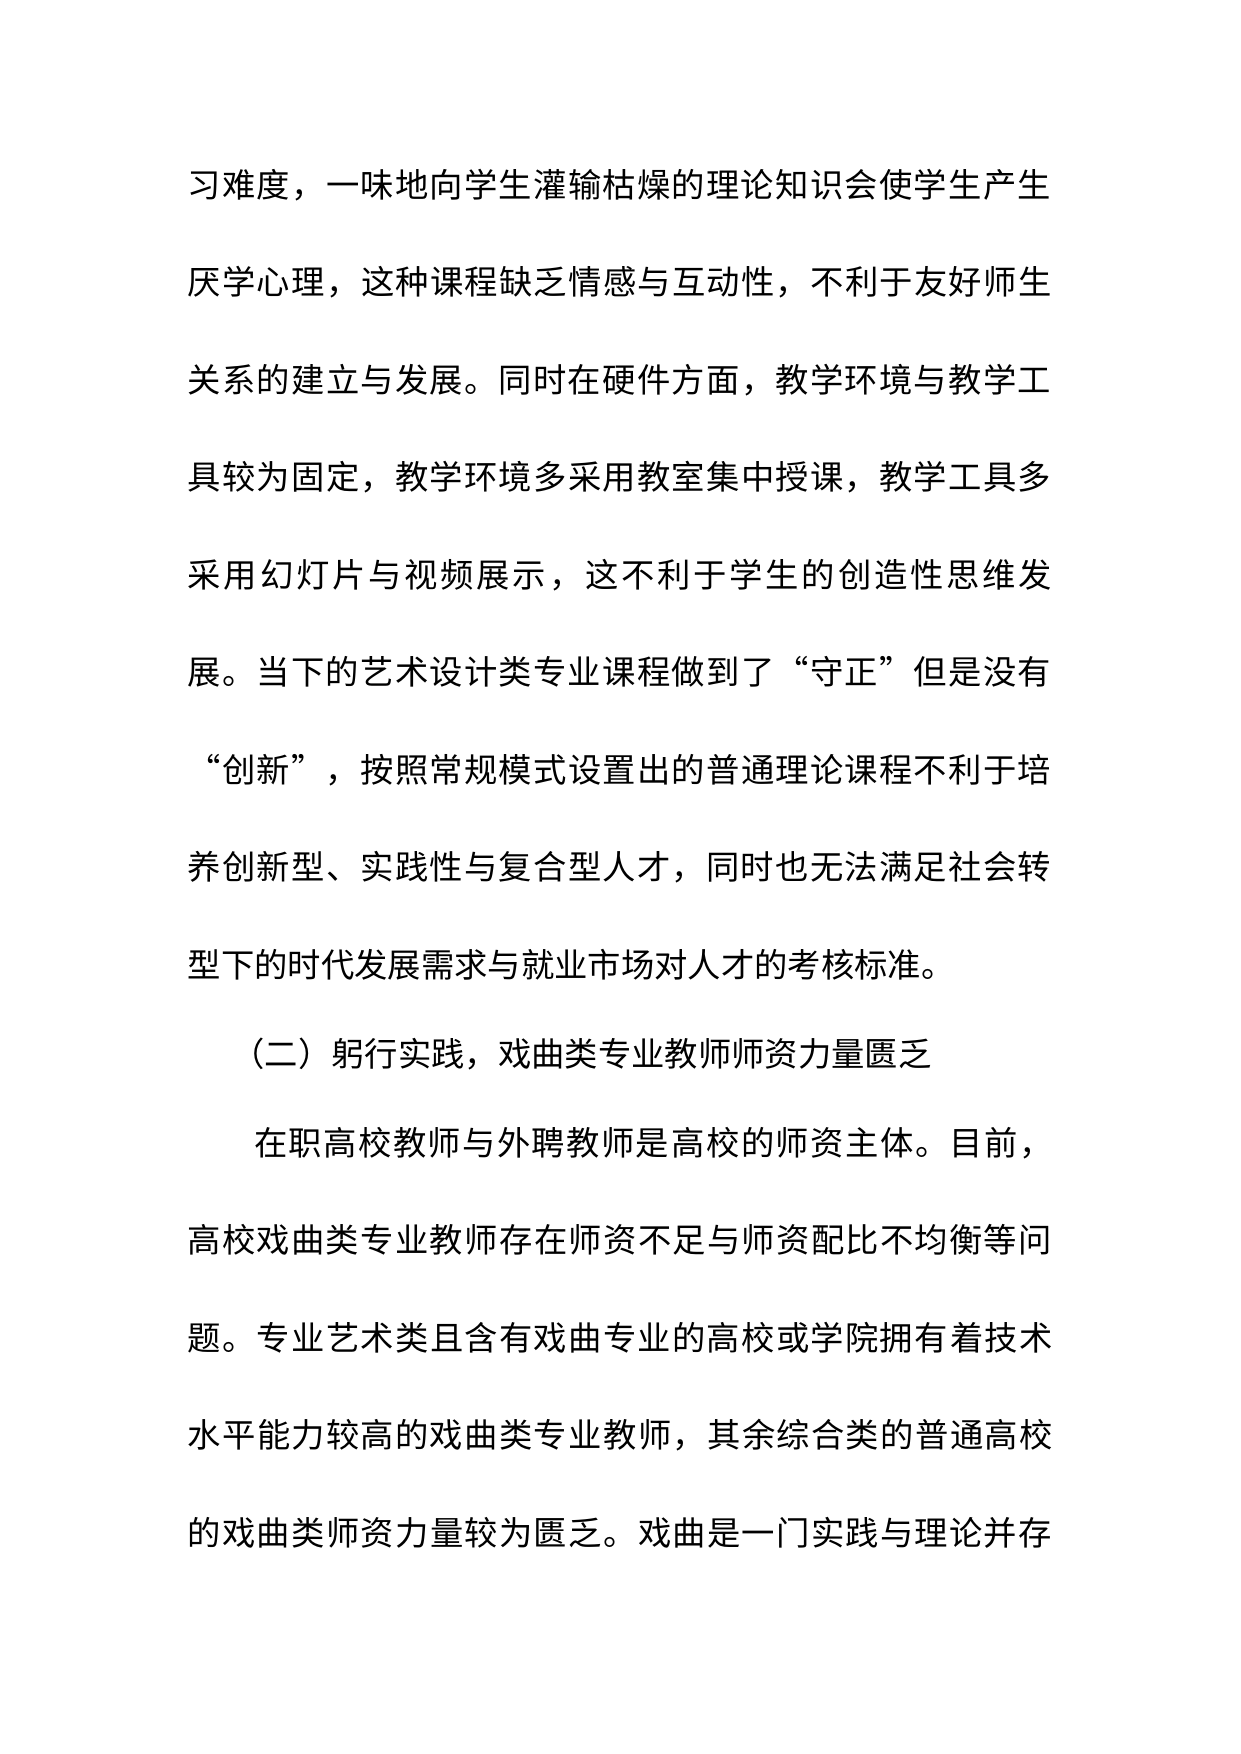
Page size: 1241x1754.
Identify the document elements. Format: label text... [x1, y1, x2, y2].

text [187, 1108, 1053, 1563]
list 躬行实践，戏曲类专业教师师资力量匮乏 [187, 1019, 1053, 1084]
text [187, 150, 1053, 995]
